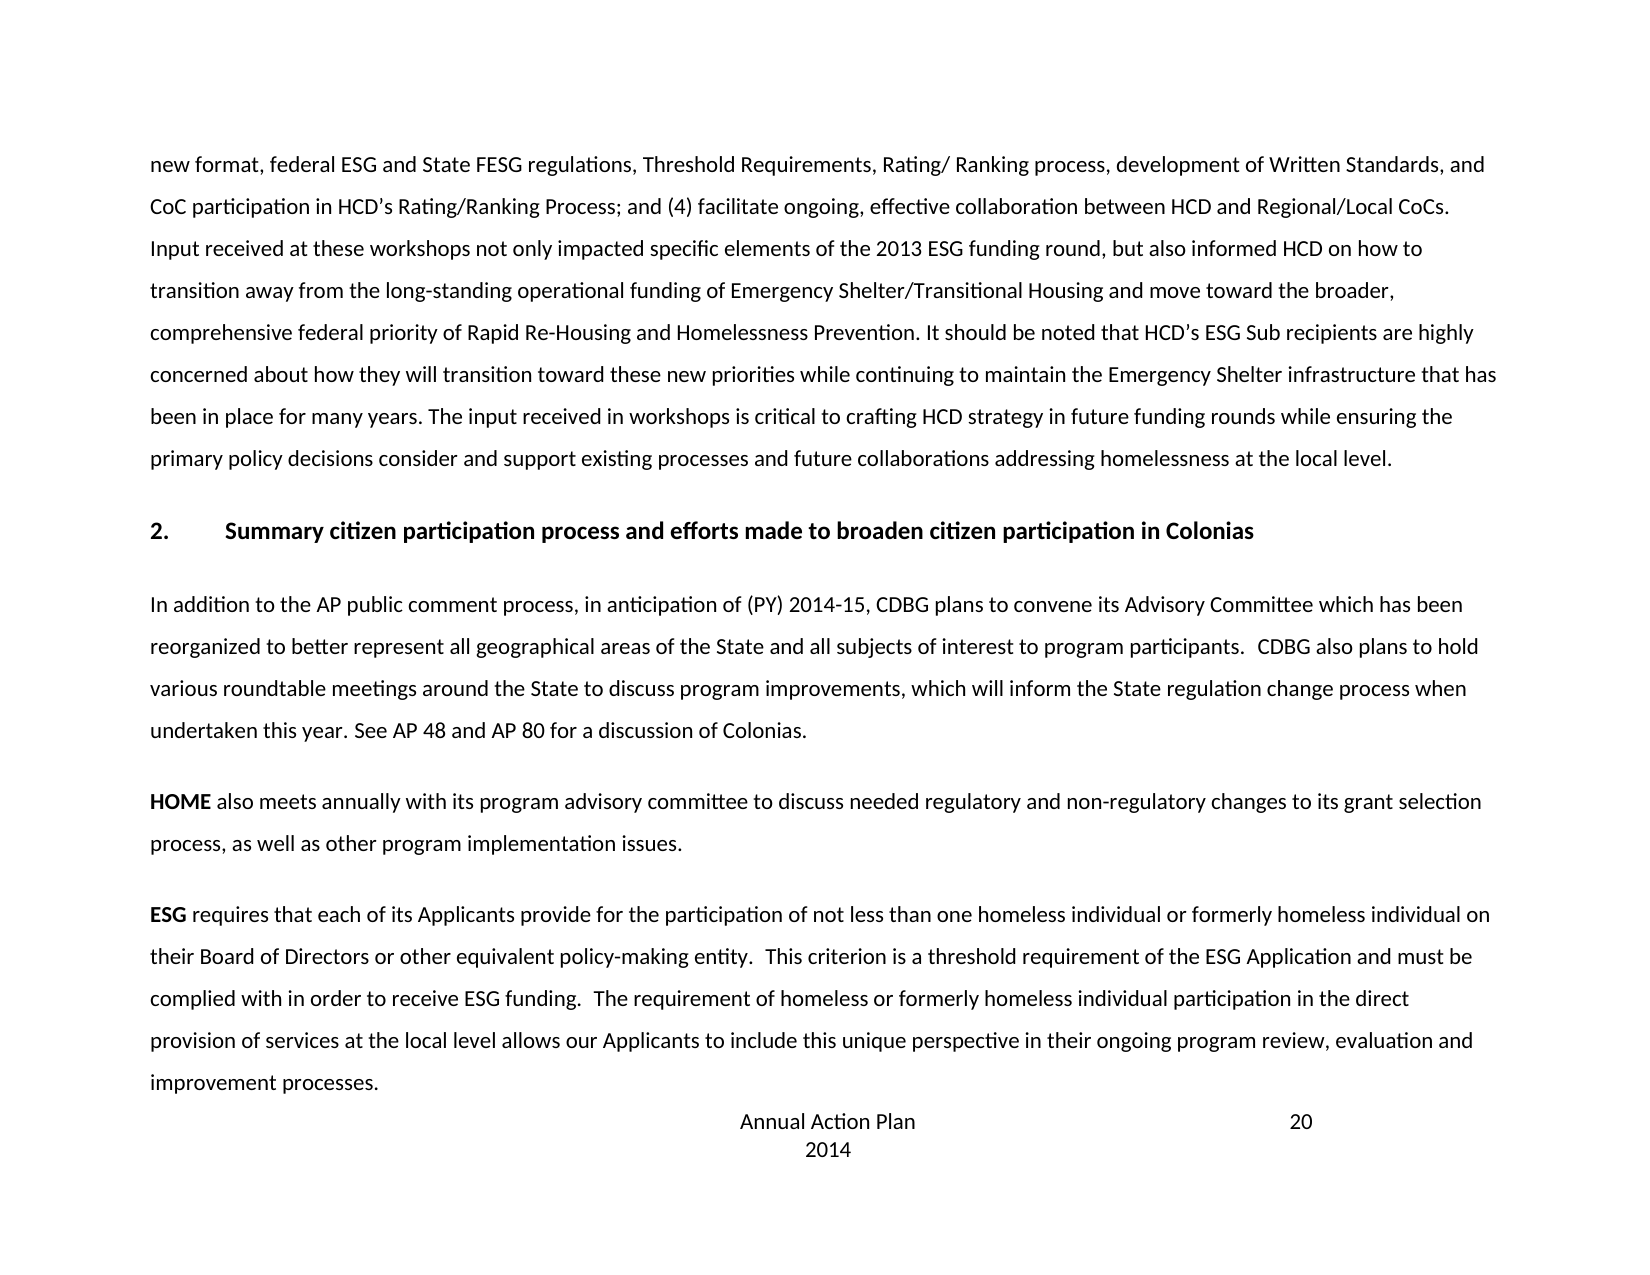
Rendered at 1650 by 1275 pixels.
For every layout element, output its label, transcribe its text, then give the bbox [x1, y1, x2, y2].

text 2. Summary citizen participation process and efforts made to broaden citizen participation in Colonias [150, 515, 1500, 546]
text ESG requires that each of its Applicants provide for the participation of not less than one homeless individual or formerly homeless individual on their Board of Directors or other equivalent policy-making entity. This criterion is a threshold requirement of the ESG Application and must be complied with in order to receive ESG funding. The requirement of homeless or formerly homeless individual participation in the direct provision of services at the local level allows our Applicants to include this unique perspective in their ongoing program review, evaluation and improvement processes. [150, 900, 1500, 1096]
text HOME also meets annually with its program advisory committee to discuss needed regulatory and non-regulatory changes to its grant selection process, as well as other program implementation issues. [150, 787, 1500, 857]
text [150, 150, 1500, 472]
text In addition to the AP public comment process, in anticipation of (PY) 2014-15, CDBG plans to convene its Advisory Committee which has been reorganized to better represent all geographical areas of the State and all subjects of interest to program participants. CDBG also plans to hold various roundtable meetings around the State to discuss program improvements, which will inform the State regulation change process when undertaken this year. See AP 48 and AP 80 for a discussion of Colonias. [150, 590, 1500, 744]
